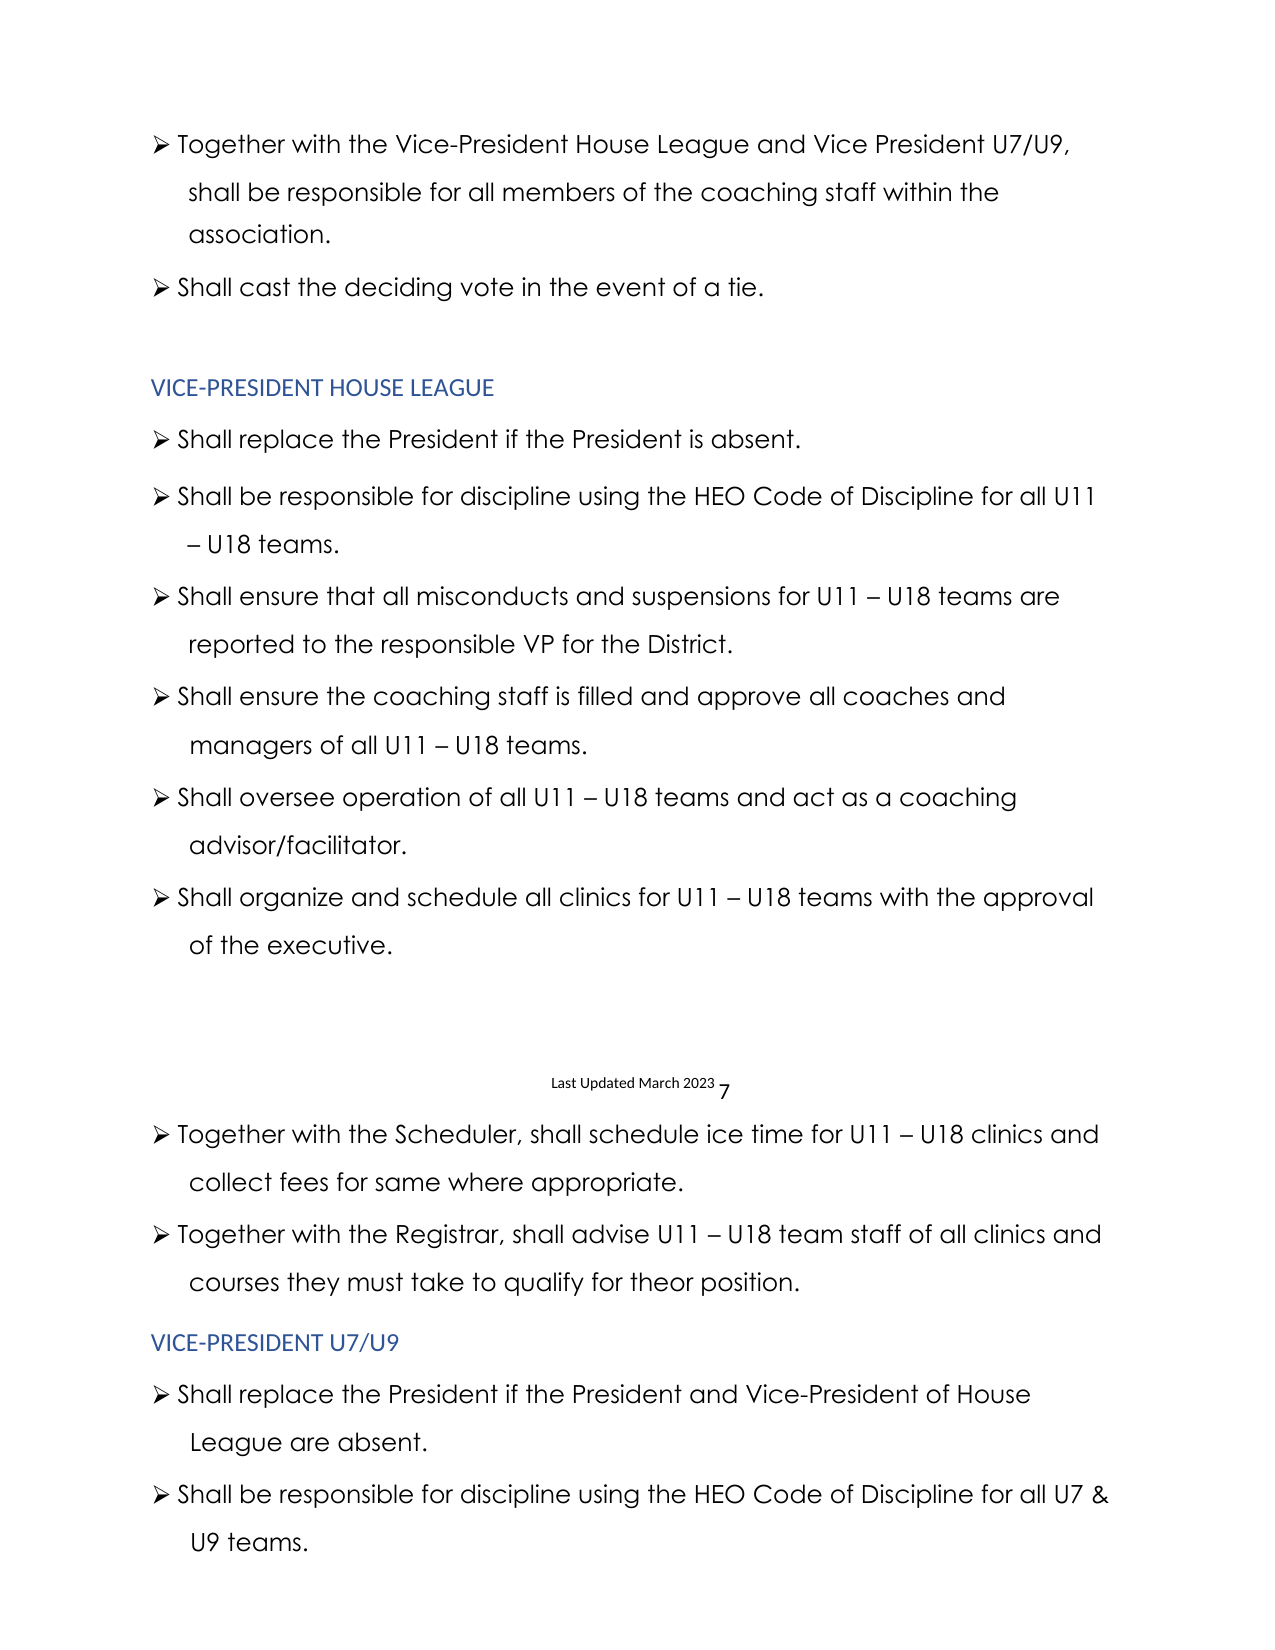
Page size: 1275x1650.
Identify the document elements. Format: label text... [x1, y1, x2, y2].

text ⮚ Shall replace the President if the President and Vice-President of House League are absent. [152, 1366, 1049, 1459]
text ⮚ Shall be responsible for discipline using the HEO Code of Discipline for all U11 – U18 teams. [152, 468, 1115, 561]
text ⮚ Shall ensure the coaching staff is filled and approve all coaches and managers of all U11 – U18 teams. [152, 669, 1024, 762]
text VICE-PRESIDENT U7/U9 [151, 1326, 1131, 1358]
text ⮚ Shall ensure that all misconducts and suspensions for U11 – U18 teams are reported to the responsible VP for the District. [152, 568, 1078, 662]
text ⮚ Shall oversee operation of all U11 – U18 teams and act as a coaching advisor/facilitator. [152, 769, 1035, 862]
text ⮚ Shall replace the President if the President is absent. [152, 411, 1131, 462]
text ⮚ Shall be responsible for discipline using the HEO Code of Discipline for all U7 & U9 teams. [152, 1466, 1127, 1559]
text ⮚ Together with the Scheduler, shall schedule ice time for U11 – U18 clinics and collect fees for same where appropriate. [152, 1106, 1117, 1199]
text VICE-PRESIDENT HOUSE LEAGUE [151, 372, 1131, 403]
text ⮚ Together with the Registrar, shall advise U11 – U18 team staff of all clinics and courses they must take to qualify for theor position. [152, 1206, 1120, 1299]
text Last Updated March 2023 7 [150, 1073, 1131, 1106]
text ⮚ Shall organize and schedule all clinics for U11 – U18 teams with the approval of the executive. [152, 869, 1112, 962]
text ⮚ Shall cast the deciding vote in the event of a tie. [152, 259, 1131, 310]
text ⮚ Together with the Vice-President House League and Vice President U7/U9, shall be responsible for all members of the coaching staff within the association. [152, 116, 1088, 251]
